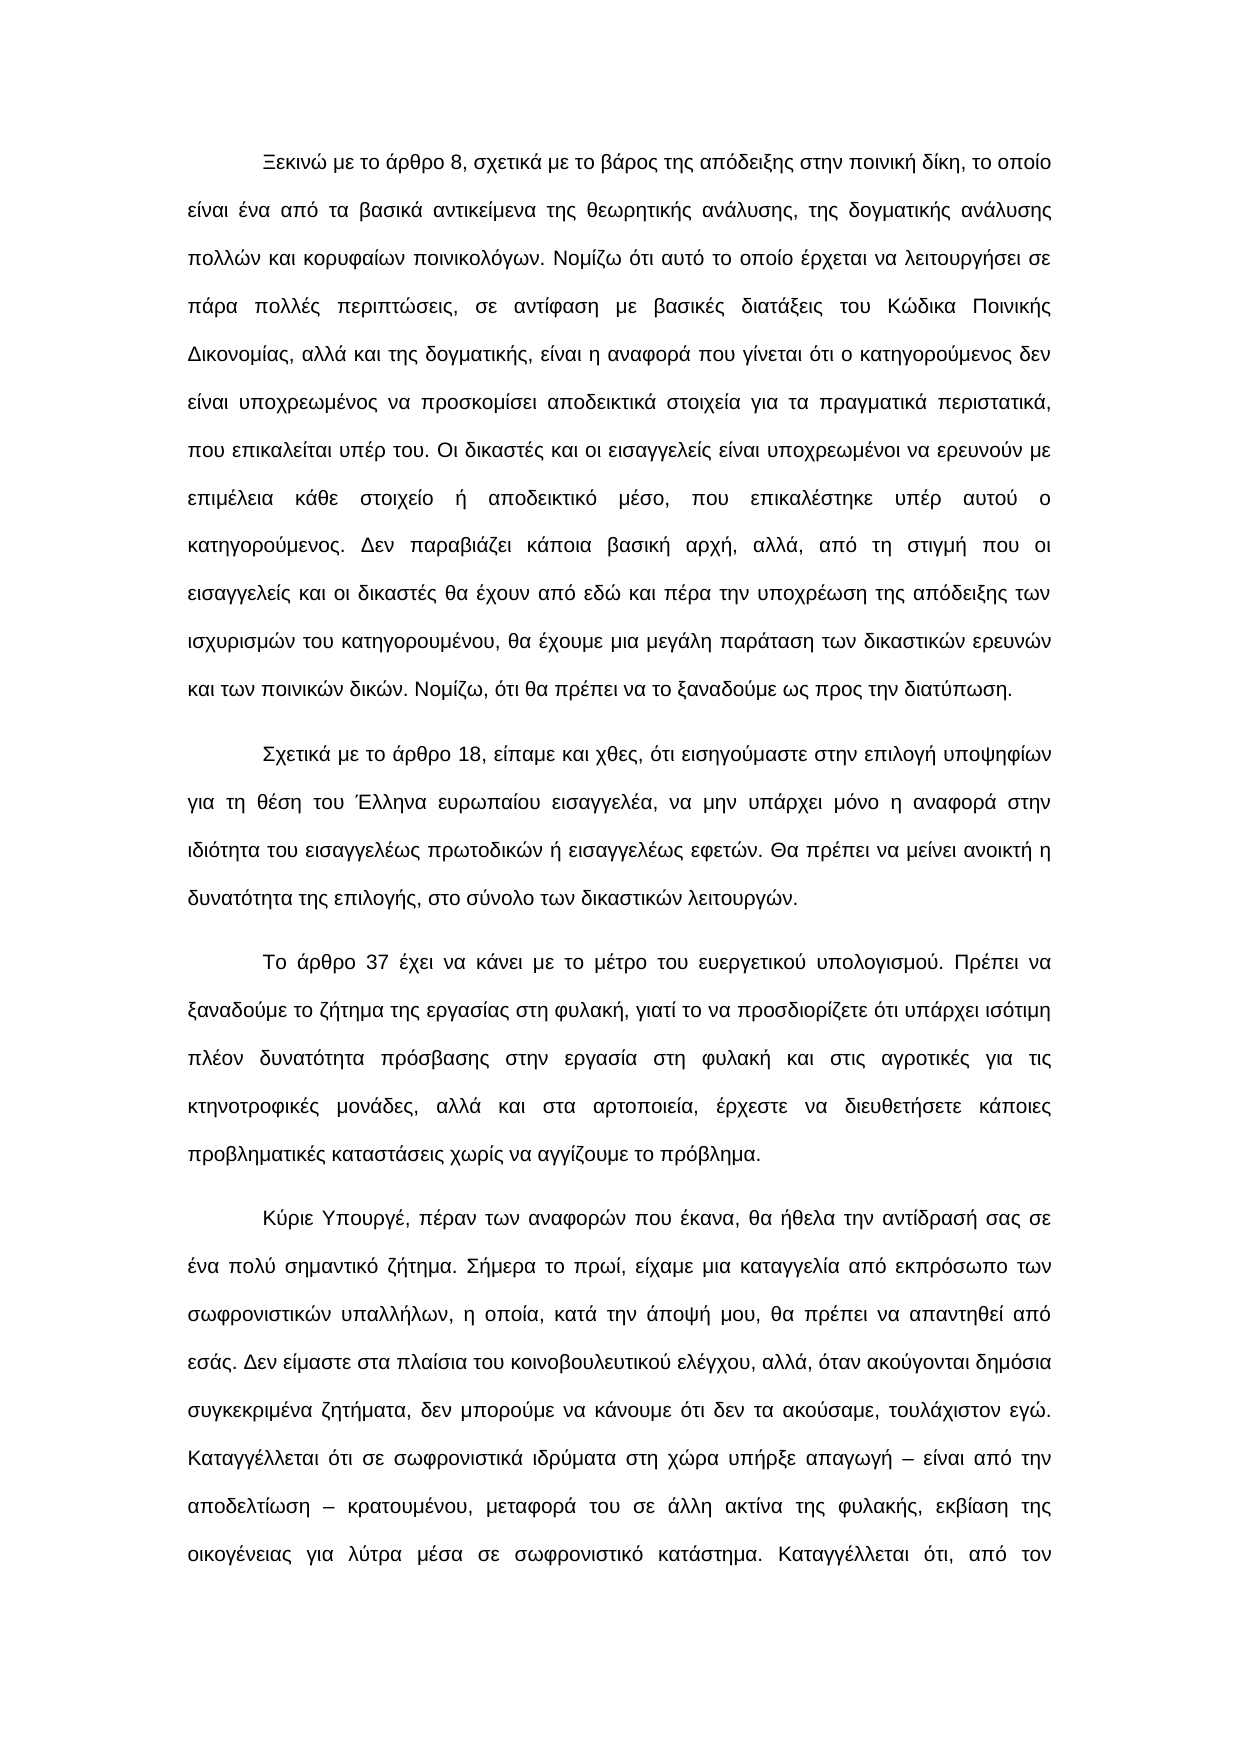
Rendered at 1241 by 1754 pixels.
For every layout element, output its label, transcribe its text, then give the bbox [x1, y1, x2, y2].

text Το άρθρο 37 έχει να κάνει με το μέτρο του ευεργετικού υπολογισμού. Πρέπει να ξαναδούμε το ζήτημα της εργασίας στη φυλακή, γιατί το να προσδιορίζετε ότι υπάρχει ισότιμη πλέον δυνατότητα πρόσβασης στην εργασία στη φυλακή και στις αγροτικές για τις κτηνοτροφικές μονάδες, αλλά και στα αρτοποιεία, έρχεστε να διευθετήσετε κάποιες προβληματικές καταστάσεις χωρίς να αγγίζουμε το πρόβλημα. [187, 950, 1053, 1166]
text Σχετικά με το άρθρο 18, είπαμε και χθες, ότι εισηγούμαστε στην επιλογή υποψηφίων για τη θέση του Έλληνα ευρωπαίου εισαγγελέα, να μην υπάρχει μόνο η αναφορά στην ιδιότητα του εισαγγελέως πρωτοδικών ή εισαγγελέως εφετών. Θα πρέπει να μείνει ανοικτή η δυνατότητα της επιλογής, στο σύνολο των δικαστικών λειτουργών. [187, 742, 1053, 909]
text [187, 1206, 1053, 1566]
text Ξεκινώ με το άρθρο 8, σχετικά με το βάρος της απόδειξης στην ποινική δίκη, το οποίο είναι ένα από τα βασικά αντικείμενα της θεωρητικής ανάλυσης, της δογματικής ανάλυσης πολλών και κορυφαίων ποινικολόγων. Νομίζω ότι αυτό το οποίο έρχεται να λειτουργήσει σε πάρα πολλές περιπτώσεις, σε αντίφαση με βασικές διατάξεις του Κώδικα Ποινικής Δικονομίας, αλλά και της δογματικής, είναι η αναφορά που γίνεται ότι ο κατηγορούμενος δεν είναι υποχρεωμένος να προσκομίσει αποδεικτικά στοιχεία για τα πραγματικά περιστατικά, που επικαλείται υπέρ του. Οι δικαστές και οι εισαγγελείς είναι υποχρεωμένοι να ερευνούν με επιμέλεια κάθε στοιχείο ή αποδεικτικό μέσο, που επικαλέστηκε υπέρ αυτού ο κατηγορούμενος. Δεν παραβιάζει κάποια βασική αρχή, αλλά, από τη στιγμή που οι εισαγγελείς και οι δικαστές θα έχουν από εδώ και πέρα την υποχρέωση της απόδειξης των ισχυρισμών του κατηγορουμένου, θα έχουμε μια μεγάλη παράταση των δικαστικών ερευνών και των ποινικών δικών. Νομίζω, ότι θα πρέπει να το ξαναδούμε ως προς την διατύπωση. [187, 150, 1053, 701]
